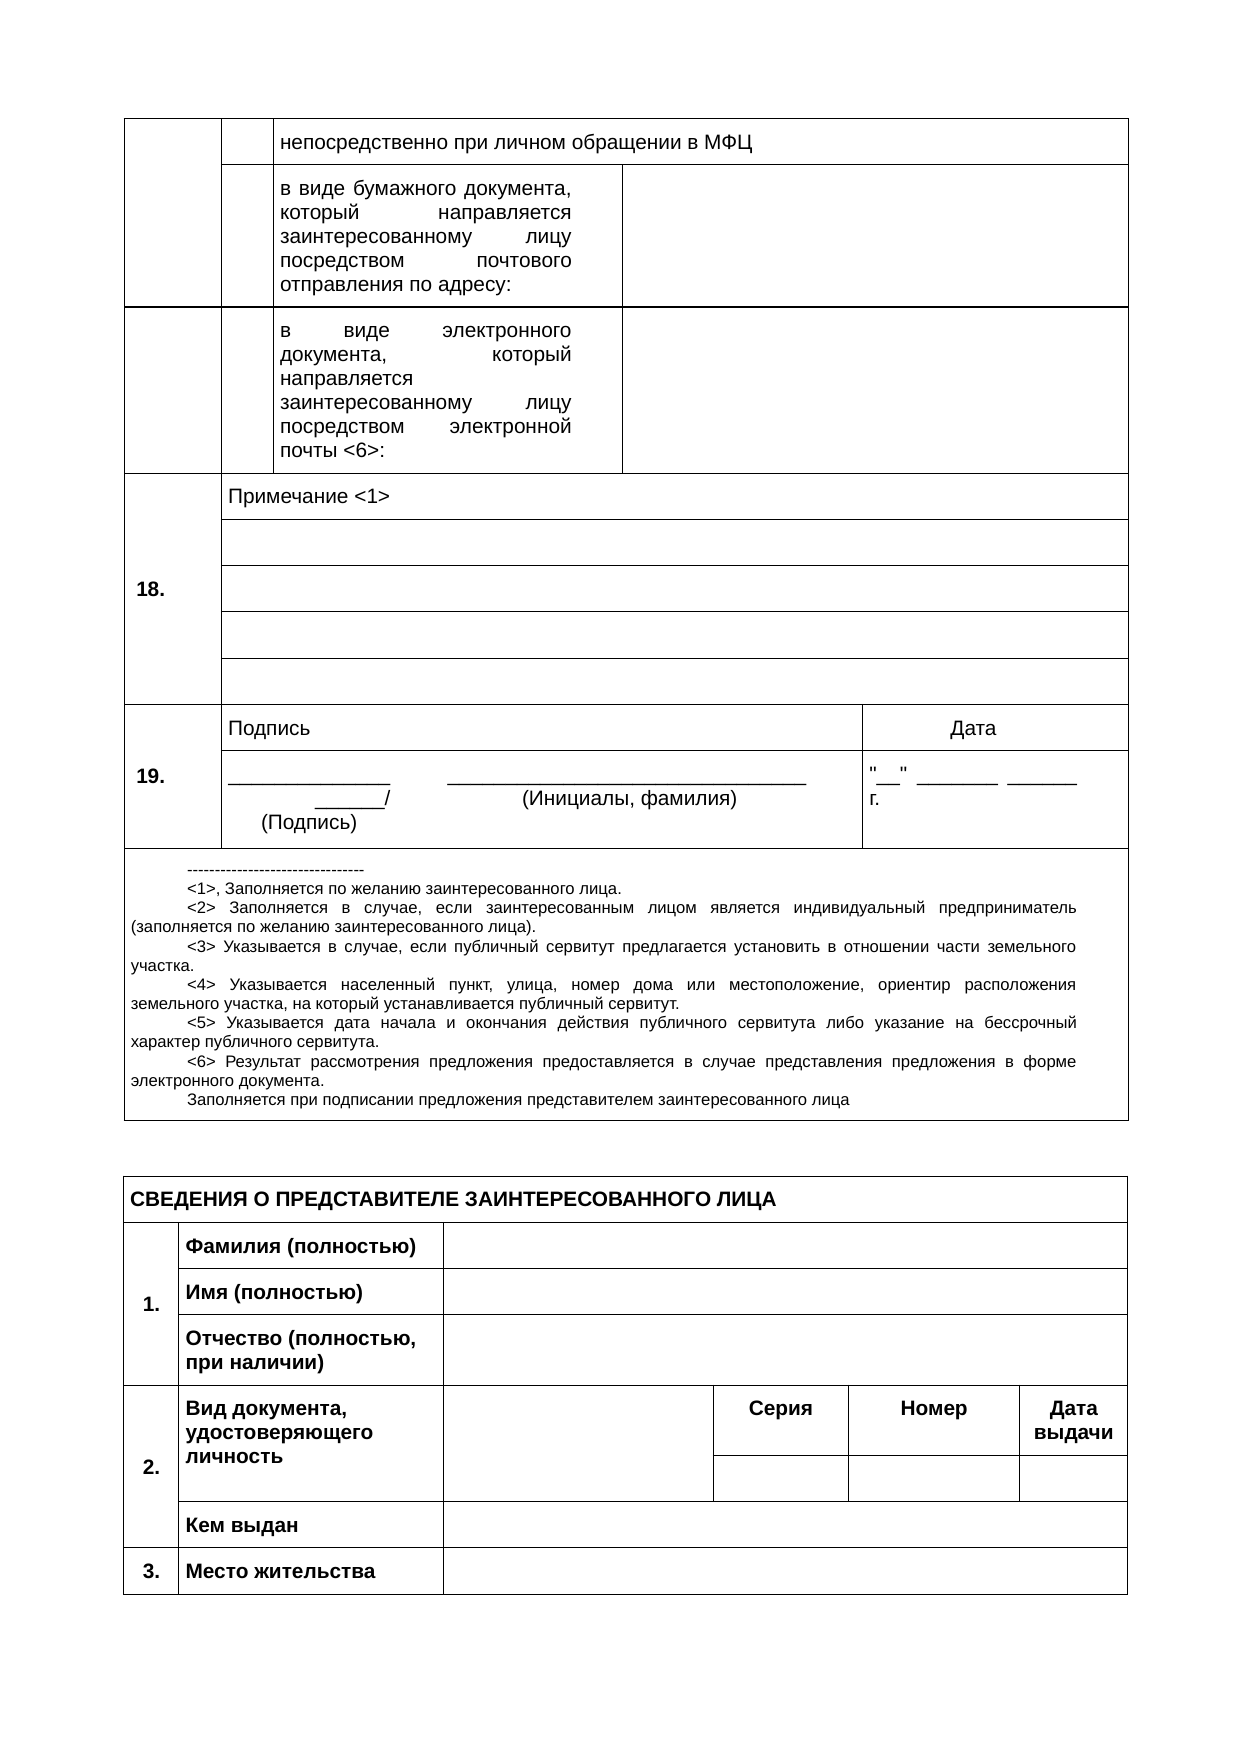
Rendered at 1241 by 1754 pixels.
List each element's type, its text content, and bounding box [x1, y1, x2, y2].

table_cell Отчество (полностью, при наличии) [179, 1315, 443, 1384]
table_cell 1. [124, 1223, 178, 1384]
table_cell 19. [125, 705, 221, 848]
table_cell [274, 119, 1128, 164]
table_cell ____________________/ (Подпись) [222, 751, 441, 848]
table_cell [444, 1548, 1127, 1593]
table_cell Серия [714, 1386, 848, 1455]
table_cell [444, 1315, 1127, 1384]
table_cell [444, 1269, 1127, 1314]
table_cell [222, 659, 1128, 704]
table_cell Место жительства [179, 1548, 443, 1593]
table_cell Имя (полностью) [179, 1269, 443, 1314]
table_cell Дата [863, 705, 1128, 750]
table_cell [222, 566, 1128, 611]
table_cell [222, 520, 1128, 565]
table_header СВЕДЕНИЯ О ПРЕДСТАВИТЕЛЕ ЗАИНТЕРЕСОВАННОГО ЛИЦА [124, 1177, 1127, 1222]
table_cell Дата выдачи [1020, 1386, 1127, 1455]
table_cell Вид документа, удостоверяющего личность [179, 1386, 443, 1501]
table_cell [623, 308, 1128, 472]
table_cell 2. [124, 1386, 178, 1547]
table_cell [222, 612, 1128, 657]
table_cell _______________________________ (Инициалы, фамилия) [441, 751, 862, 848]
table_cell 3. [124, 1548, 178, 1593]
table_cell в виде электронного документа, который направляется заинтересованному лицу посредством электронной почты <6>: [274, 308, 622, 472]
table_cell Номер [849, 1386, 1019, 1455]
table_cell 18. [125, 474, 221, 704]
table_cell [1020, 1456, 1127, 1501]
table_cell [222, 119, 273, 164]
table_cell Кем выдан [179, 1502, 443, 1547]
table_cell [222, 165, 273, 306]
table_cell в виде бумажного документа, который направляется заинтересованному лицу посредством почтового отправления по адресу: [274, 165, 622, 306]
table_cell [222, 308, 273, 472]
table_cell [444, 1502, 1127, 1547]
table_cell [444, 1386, 713, 1501]
table_cell [623, 165, 1128, 306]
table_cell [444, 1223, 1127, 1268]
table_cell Фамилия (полностью) [179, 1223, 443, 1268]
table_cell "__" _______ ______ г. [863, 751, 1128, 848]
table_cell -------------------------------- <1>, Заполняется по желанию заинтересованного лица. <2> Заполняется в случае, если заинтересованным лицом является индивидуальный предприниматель (заполняется по желанию заинтересованного лица). <3> Указывается в случае, если публичный сервитут предлагается установить в отношении части земельного участка. <4> Указывается населенный пункт, улица, номер дома или местоположение, ориентир расположения земельного участка, на который устанавливается публичный сервитут. <5> Указывается дата начала и окончания действия публичного сервитута либо указание на бессрочный характер публичного сервитута. <6> Результат рассмотрения предложения предоставляется в случае представления предложения в форме электронного документа. Заполняется при подписании предложения представителем заинтересованного лица [125, 849, 1128, 1119]
table_cell [849, 1456, 1019, 1501]
table_cell Подпись [222, 705, 862, 750]
table_cell [125, 308, 221, 472]
table_cell [714, 1456, 848, 1501]
table_cell Примечание <1> [222, 474, 1128, 519]
